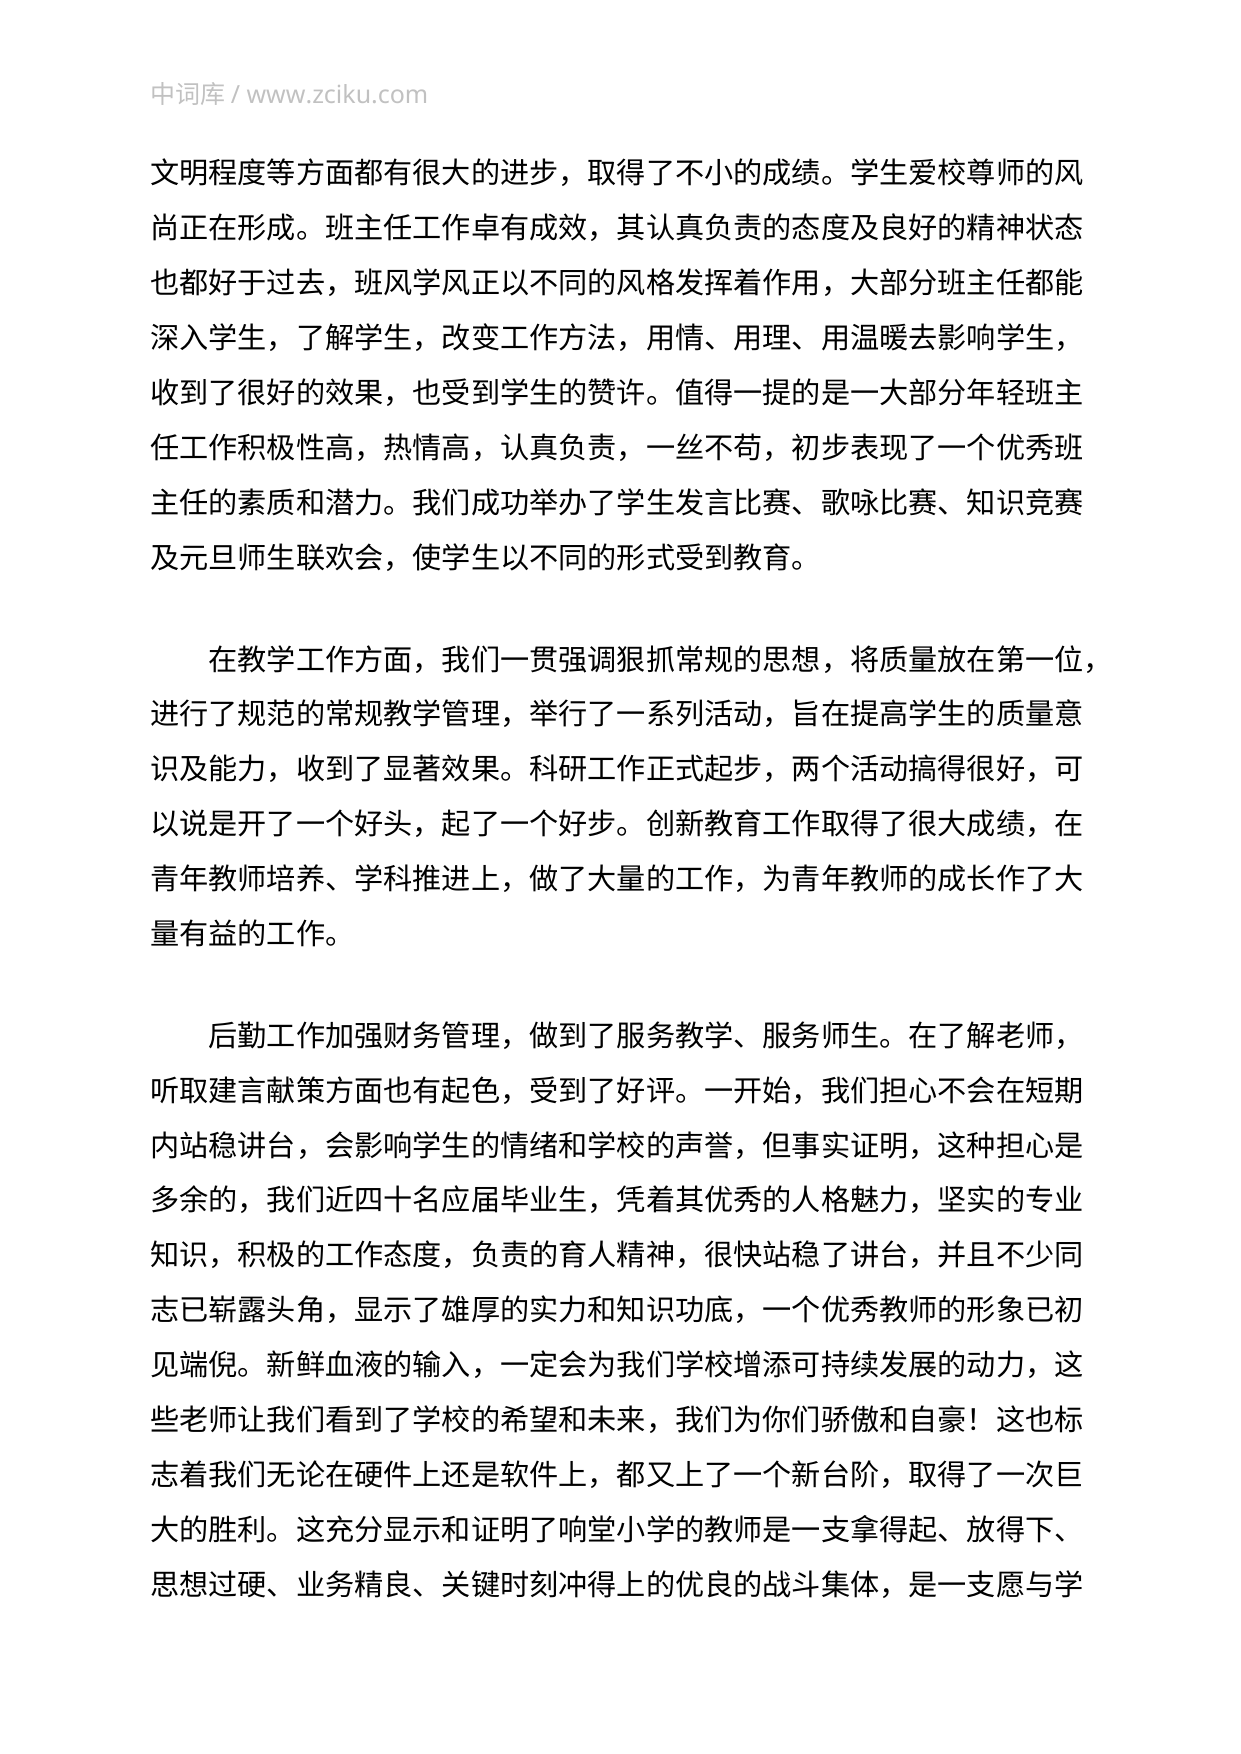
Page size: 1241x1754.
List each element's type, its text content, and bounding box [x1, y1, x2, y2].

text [150, 1012, 1090, 1603]
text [150, 150, 1090, 577]
text 在教学工作方面，我们一贯强调狠抓常规的思想，将质量放在第一位，进行了规范的常规教学管理，举行了一系列活动，旨在提高学生的质量意识及能力，收到了显著效果。科研工作正式起步，两个活动搞得很好，可以说是开了一个好头，起了一个好步。创新教育工作取得了很大成绩，在青年教师培养、学科推进上，做了大量的工作，为青年教师的成长作了大量有益的工作。 [150, 636, 1090, 953]
